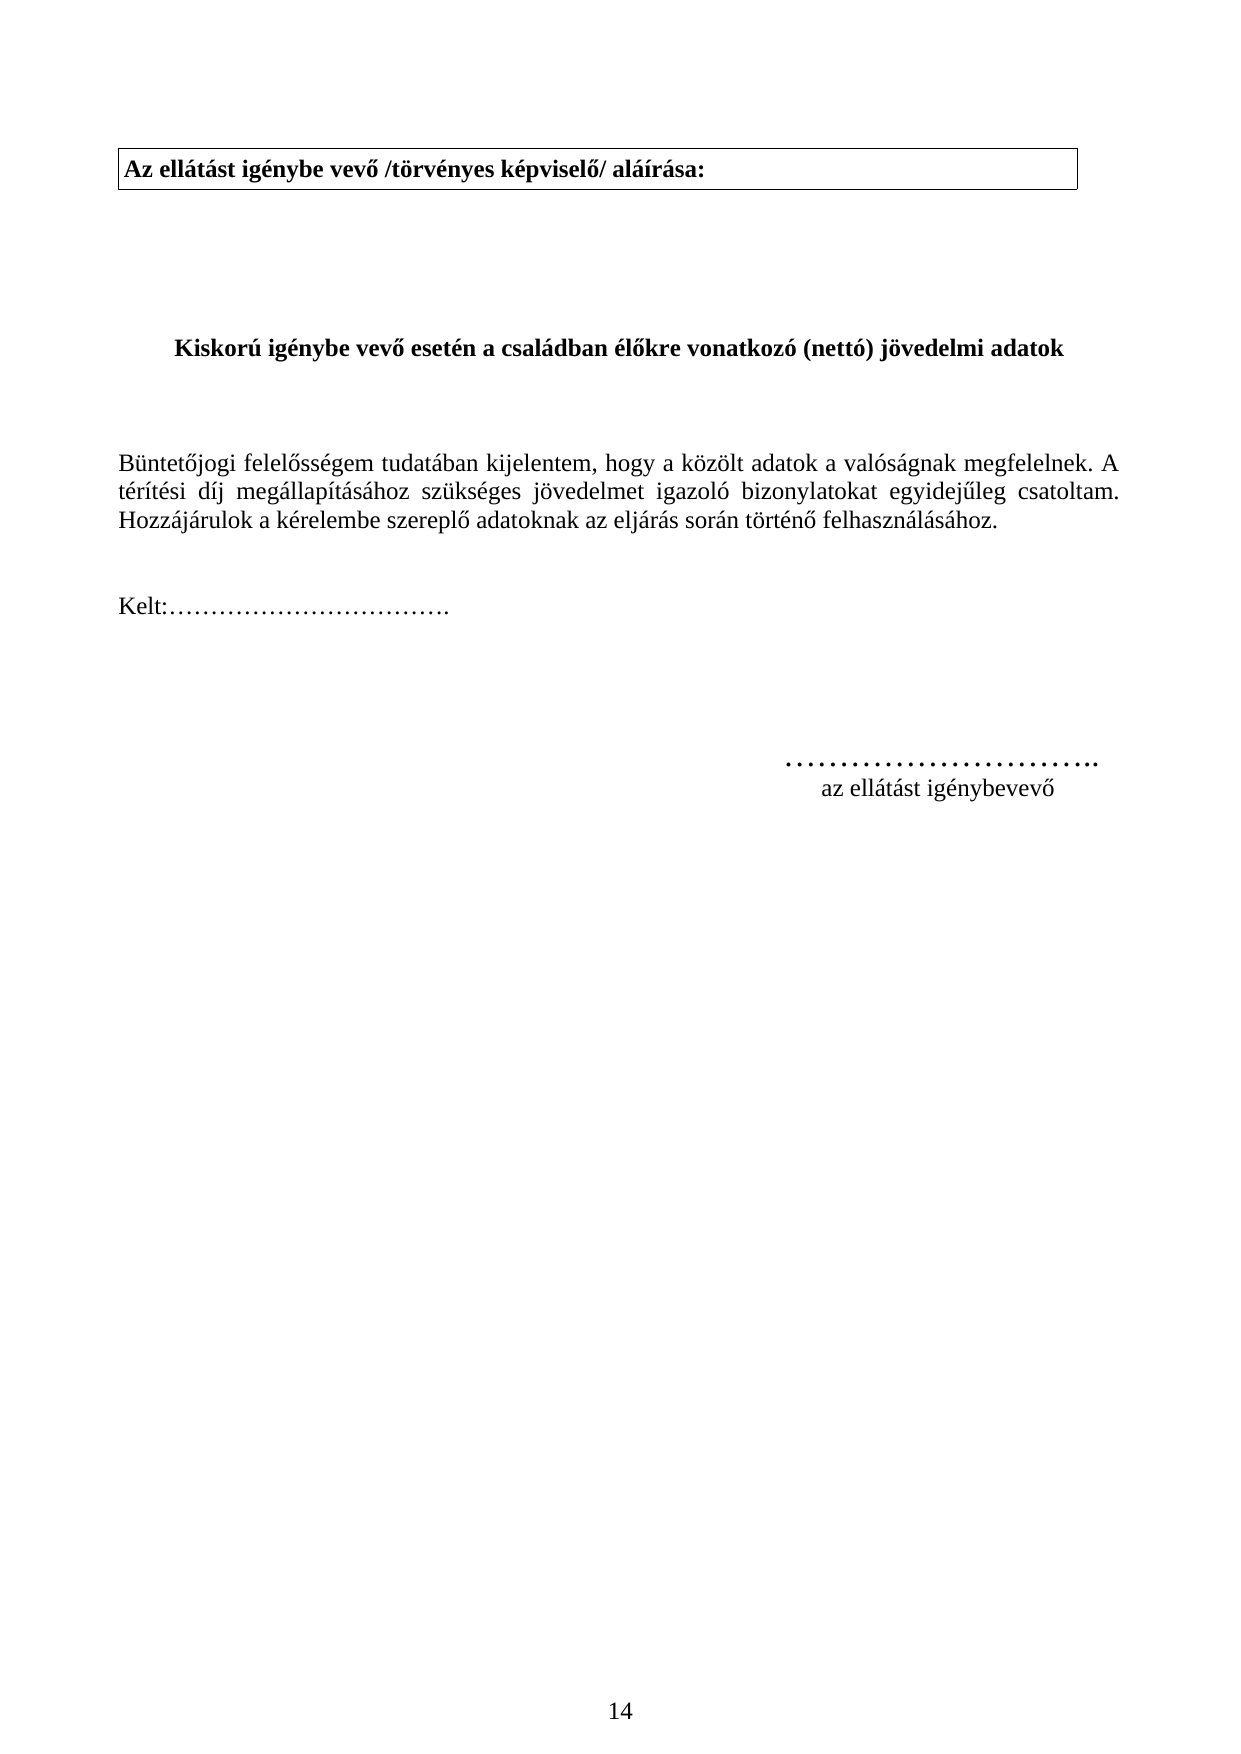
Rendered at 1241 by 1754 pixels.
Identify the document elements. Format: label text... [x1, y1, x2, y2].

table_cell Az ellátást igénybe vevő /törvényes képviselő/ aláírása: [119, 149, 1077, 188]
text Kelt:……………………………. [118, 591, 1121, 620]
text az ellátást igénybevevő [118, 773, 1166, 802]
text Büntetőjogi felelősségem tudatában kijelentem, hogy a közölt adatok a valóságnak megfelelnek. A térítési díj megállapításához szükséges jövedelmet igazoló bizonylatokat egyidejűleg csatoltam. Hozzájárulok a kérelembe szereplő adatoknak az eljárás során történő felhasználásához. [118, 448, 1121, 534]
text ……………………….. [118, 735, 1166, 773]
text Kiskorú igénybe vevő esetén a családban élőkre vonatkozó (nettó) jövedelmi adatok [118, 333, 1121, 361]
